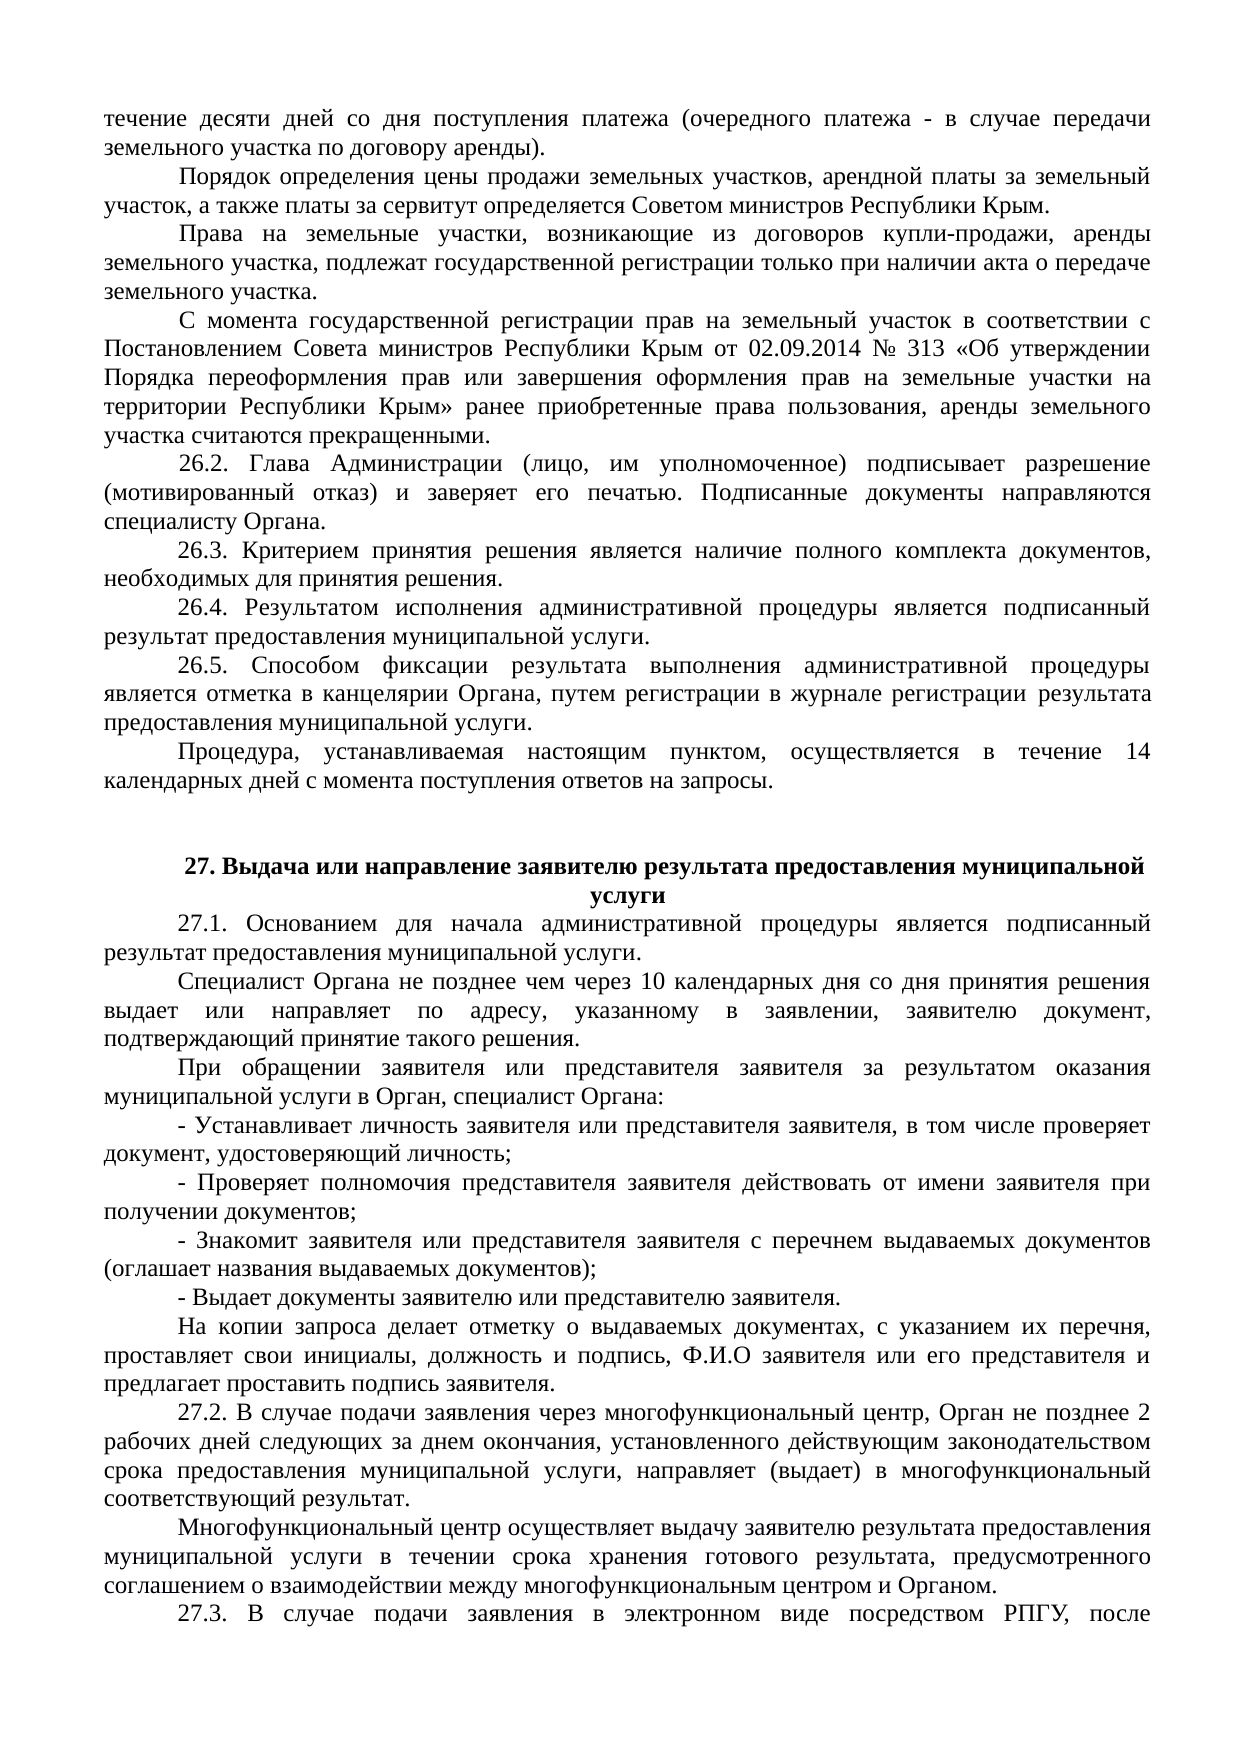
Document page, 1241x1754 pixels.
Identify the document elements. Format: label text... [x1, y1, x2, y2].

text 26.4. Результатом исполнения административной процедуры является подписанный результат предоставления муниципальной услуги. [103, 592, 1152, 650]
text На копии запроса делает отметку о выдаваемых документах, с указанием их перечня, проставляет свои инициалы, должность и подпись, Ф.И.О заявителя или его представителя и предлагает проставить подпись заявителя. [103, 1311, 1152, 1397]
text Права на земельные участки, возникающие из договоров купли-продажи, аренды земельного участка, подлежат государственной регистрации только при наличии акта о передаче земельного участка. [103, 218, 1152, 305]
text 26.5. Способом фиксации результата выполнения административной процедуры является отметка в канцелярии Органа, путем регистрации в журнале регистрации результата предоставления муниципальной услуги. [103, 650, 1152, 736]
text 26.2. Глава Администрации (лицо, им уполномоченное) подписывает разрешение (мотивированный отказ) и заверяет его печатью. Подписанные документы направляются специалисту Органа. [103, 448, 1152, 535]
text 27.2. В случае подачи заявления через многофункциональный центр, Орган не позднее 2 рабочих дней следующих за днем окончания, установленного действующим законодательством срока предоставления муниципальной услуги, направляет (выдает) в многофункциональный соответствующий результат. [103, 1397, 1152, 1512]
text Специалист Органа не позднее чем через 10 календарных дня со дня принятия решения выдает или направляет по адресу, указанному в заявлении, заявителю документ, подтверждающий принятие такого решения. [103, 966, 1152, 1052]
text - Устанавливает личность заявителя или представителя заявителя, в том числе проверяет документ, удостоверяющий личность; [103, 1110, 1152, 1167]
text С момента государственной регистрации прав на земельный участок в соответствии с Постановлением Совета министров Республики Крым от 02.09.2014 № 313 «Об утверждении Порядка переоформления прав или завершения оформления прав на земельные участки на территории Республики Крым» ранее приобретенные права пользования, аренды земельного участка считаются прекращенными. [103, 305, 1152, 448]
text При обращении заявителя или представителя заявителя за результатом оказания муниципальной услуги в Орган, специалист Органа: [103, 1052, 1152, 1110]
text 27. Выдача или направление заявителю результата предоставления муниципальной услуги [103, 851, 1152, 908]
text Многофункциональный центр осуществляет выдачу заявителю результата предоставления муниципальной услуги в течении срока хранения готового результата, предусмотренного соглашением о взаимодействии между многофункциональным центром и Органом. [103, 1512, 1152, 1598]
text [103, 103, 1152, 161]
text - Проверяет полномочия представителя заявителя действовать от имени заявителя при получении документов; [103, 1167, 1152, 1225]
text 26.3. Критерием принятия решения является наличие полного комплекта документов, необходимых для принятия решения. [103, 535, 1152, 592]
text Процедура, устанавливаемая настоящим пунктом, осуществляется в течение 14 календарных дней с момента поступления ответов на запросы. [103, 736, 1152, 793]
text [103, 1598, 1152, 1627]
text - Знакомит заявителя или представителя заявителя с перечнем выдаваемых документов (оглашает названия выдаваемых документов); [103, 1225, 1152, 1282]
text - Выдает документы заявителю или представителю заявителя. [103, 1282, 1152, 1311]
text Порядок определения цены продажи земельных участков, арендной платы за земельный участок, а также платы за сервитут определяется Советом министров Республики Крым. [103, 161, 1152, 218]
text 27.1. Основанием для начала административной процедуры является подписанный результат предоставления муниципальной услуги. [103, 908, 1152, 966]
